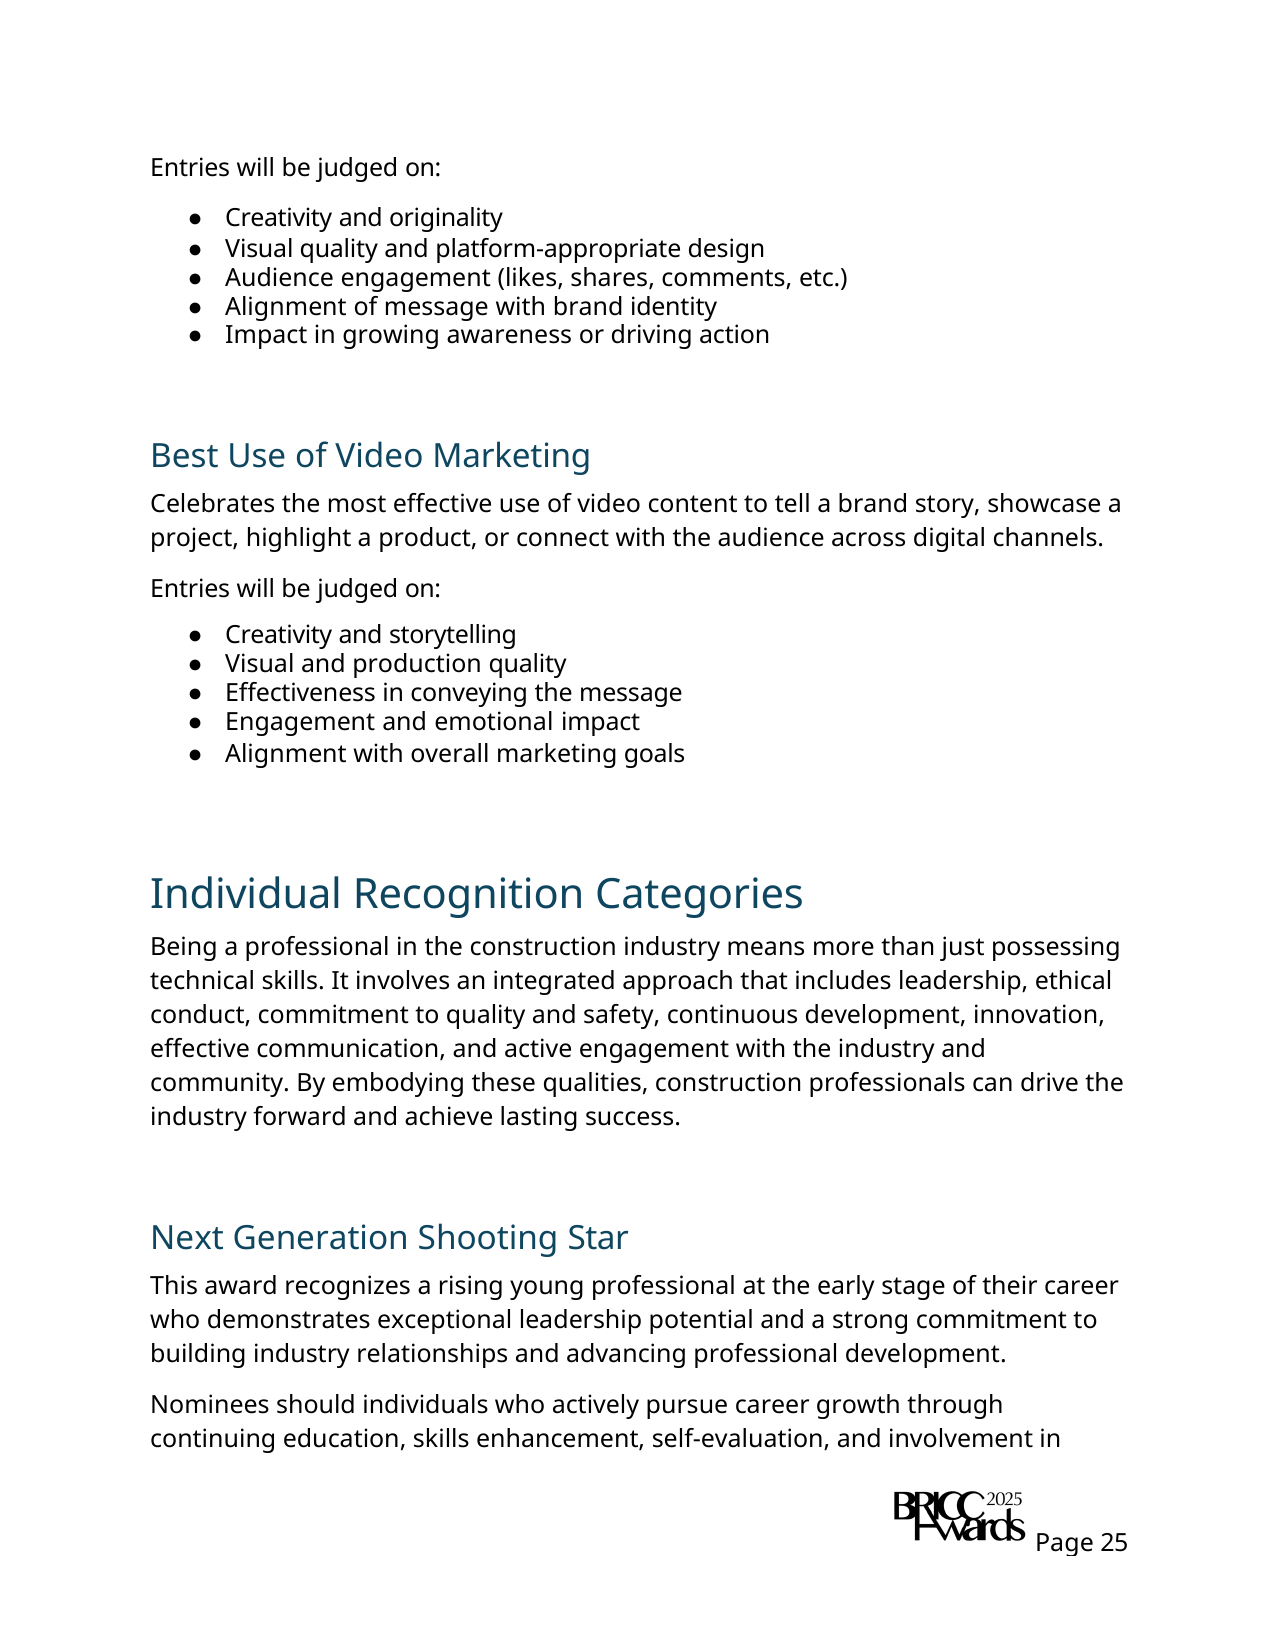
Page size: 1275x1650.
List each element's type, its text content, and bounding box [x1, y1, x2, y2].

subtitle Individual Recognition Categories [150, 863, 1131, 920]
picture [877, 1476, 1047, 1549]
list Visual and production quality [187, 649, 1131, 678]
picture [1040, 1543, 1047, 1549]
text Being a professional in the construction industry means more than just possessing technical skills. It involves an integrated approach that includes leadership, ethical conduct, commitment to quality and safety, continuous development, innovation, effective communication, and active engagement with the industry and community. By embodying these qualities, construction professionals can drive the industry forward and achieve lasting success. [150, 929, 1131, 1133]
list Engagement and emotional impact [187, 707, 1131, 736]
text Entries will be judged on: [150, 570, 1131, 604]
text Celebrates the most effective use of video content to tell a brand story, showcase a project, highlight a product, or connect with the audience across digital channels. [150, 486, 1131, 554]
list Alignment of message with brand identity [187, 292, 1131, 321]
picture [1040, 1535, 1047, 1542]
list Creativity and storytelling [187, 620, 1131, 649]
list Visual quality and platform-appropriate design [187, 234, 1131, 263]
list Audience engagement (likes, shares, comments, etc.) [187, 263, 1131, 292]
list Alignment with overall marketing goals [187, 736, 1131, 770]
subtitle Next Generation Shooting Star [150, 1214, 1131, 1259]
list Creativity and originality [187, 200, 1131, 234]
text Entries will be judged on: [150, 150, 1131, 184]
list Impact in growing awareness or driving action [187, 321, 1131, 349]
list Effectiveness in conveying the message [187, 678, 1131, 707]
subtitle Best Use of Video Marketing [150, 432, 1131, 477]
text This award recognizes a rising young professional at the early stage of their career who demonstrates exceptional leadership potential and a strong commitment to building industry relationships and advancing professional development. [150, 1268, 1131, 1370]
